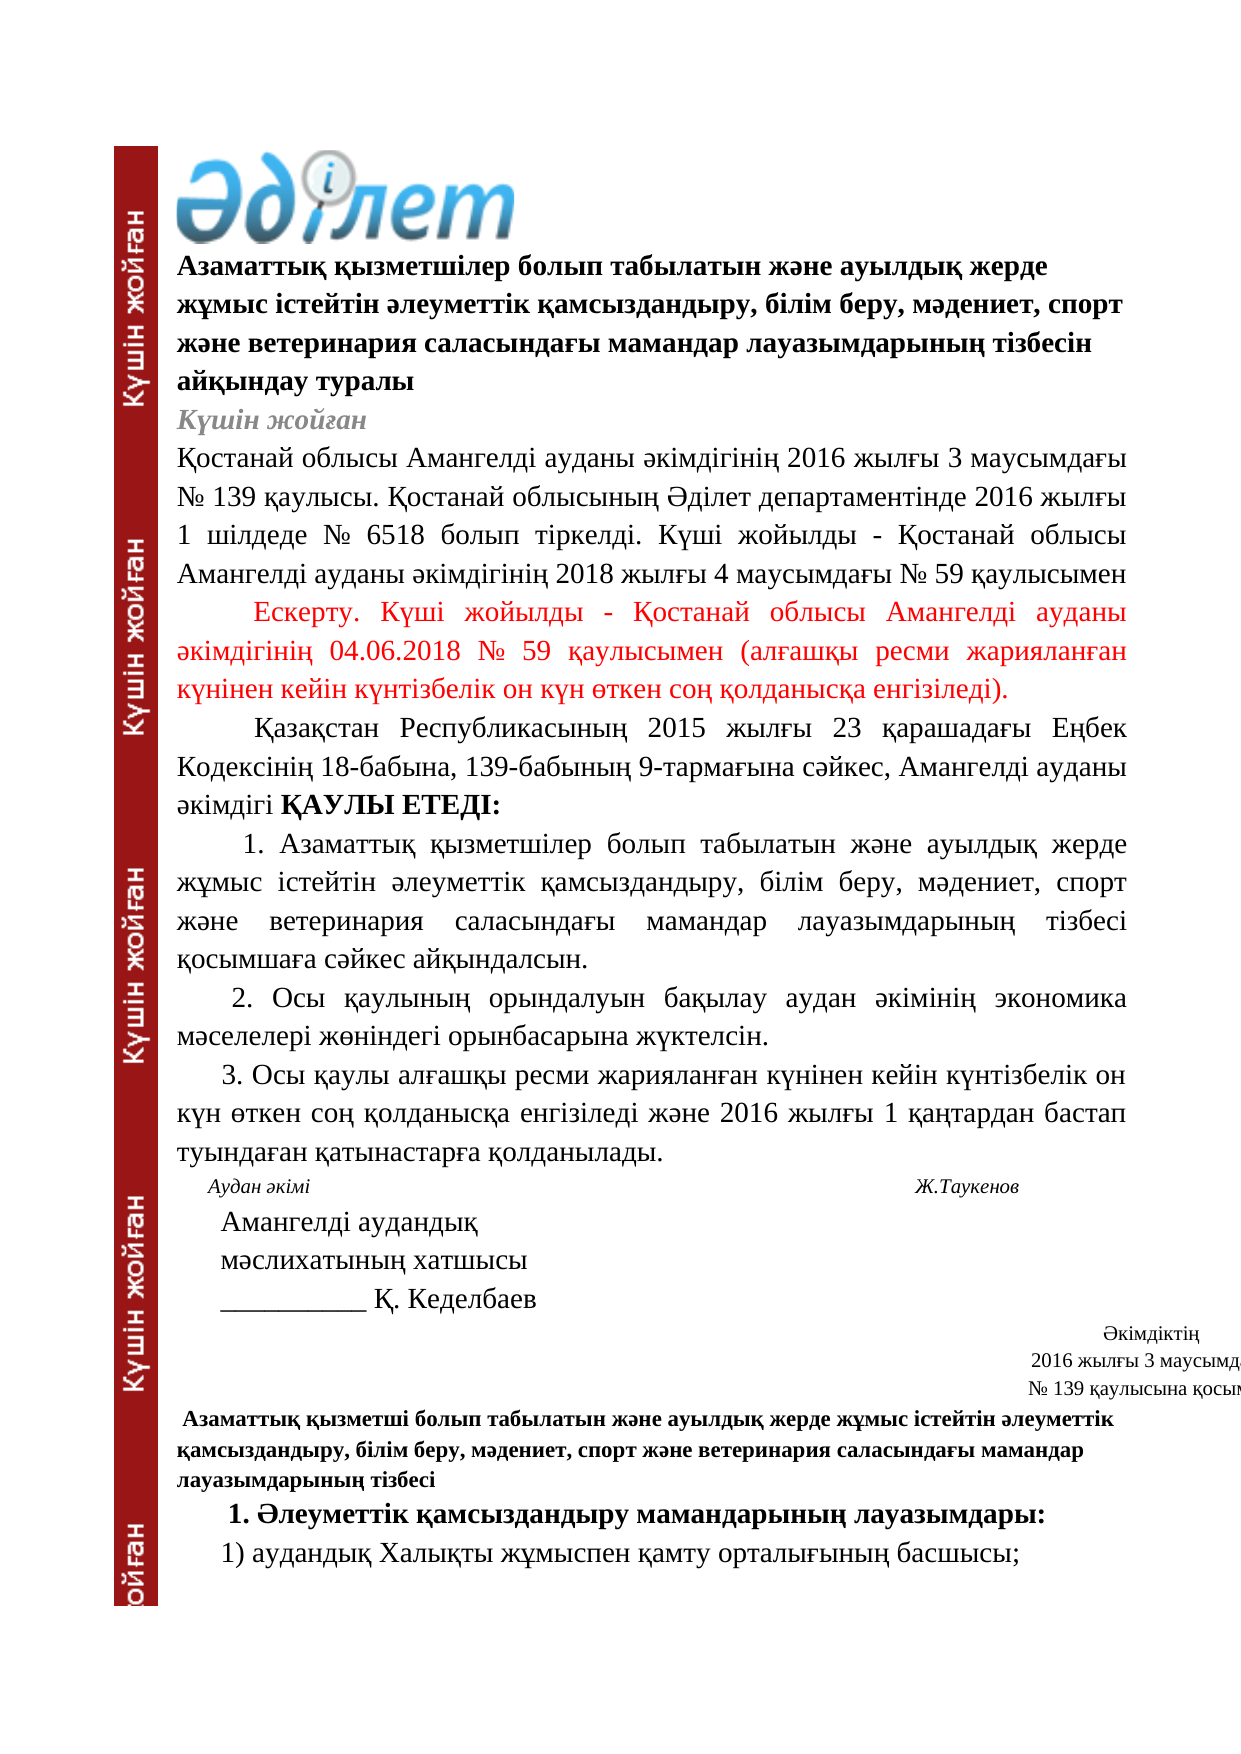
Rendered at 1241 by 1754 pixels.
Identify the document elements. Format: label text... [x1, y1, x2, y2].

table_header Ж.Таукенов [913, 1173, 1240, 1204]
picture [114, 1530, 158, 1535]
table_header [101, 1319, 912, 1406]
picture [114, 1237, 158, 1242]
picture [114, 1568, 158, 1606]
picture [114, 397, 158, 402]
text 1) аудандық Халықты жұмыспен қамту орталығының басшысы; [112, 1535, 1128, 1568]
text мәслихатының хатшысы [112, 1242, 1128, 1276]
picture [114, 589, 158, 594]
text Азаматтық қызметшілер болып табылатын және ауылдық жерде жұмыс істейтін әлеуметтік қамсыздандыру, білім беру, мәдениет, спорт және ветеринария саласындағы мамандар лауазымдарының тізбесін айқындау туралы [112, 248, 1128, 397]
text Ескерту. Күші жойылды - Қостанай облысы Амангелді ауданы әкімдігінің 04.06.2018 № 59 қаулысымен (алғашқы ресми жарияланған күнінен кейін күнтізбелік он күн өткен соң қолданысқа енгізіледі). [112, 594, 1128, 705]
text Азаматтық қызметші болып табылатын және ауылдық жерде жұмыс істейтін әлеуметтік қамсыздандыру, білім беру, мәдениет, спорт және ветеринария саласындағы мамандар лауазымдарының тізбесі [112, 1406, 1128, 1492]
picture [114, 705, 158, 710]
text __________ Қ. Кеделбаев [112, 1281, 1128, 1314]
text 1. Азаматтық қызметшілер болып табылатын және ауылдық жерде жұмыс істейтін әлеуметтік қамсыздандыру, білім беру, мәдениет, спорт және ветеринария саласындағы мамандар лауазымдарының тізбесі қосымшаға сәйкес айқындалсын. [112, 826, 1128, 975]
picture [114, 1168, 158, 1173]
table_header Әкімдіктің 2016 жылғы 3 маусымдағы № 139 қаулысына қосымша [912, 1319, 1240, 1406]
picture [114, 975, 158, 980]
picture [176, 150, 515, 244]
text Қостанай облысы Амангелді ауданы әкімдігінің 2016 жылғы 3 маусымдағы № 139 қаулысы. Қостанай облысының Әділет департаментінде 2016 жылғы 1 шілдеде № 6518 болып тіркелді. Күші жойылды - Қостанай облысы Амангелді ауданы әкімдігінің 2018 жылғы 4 маусымдағы № 59 қаулысымен [112, 440, 1128, 589]
text Күшін жойған [112, 402, 1128, 435]
picture [114, 1052, 158, 1057]
text Амангелді аудандық [112, 1204, 1128, 1237]
picture [114, 1276, 158, 1281]
picture [114, 1492, 158, 1496]
text 2. Осы қаулының орындалуын бақылау аудан әкімінің экономика мәселелері жөніндегі орынбасарына жүктелсін. [112, 980, 1128, 1052]
table_header Аудан әкімі [101, 1173, 913, 1204]
picture [114, 1314, 158, 1319]
picture [114, 821, 158, 826]
text 3. Осы қаулы алғашқы ресми жарияланған күнінен кейін күнтізбелік он күн өткен соң қолданысқа енгізіледі және 2016 жылғы 1 қаңтардан бастап туындаған қатынастарға қолданылады. [112, 1057, 1128, 1168]
text Қазақстан Республикасының 2015 жылғы 23 қарашадағы Еңбек Кодексінің 18-бабына, 139-бабының 9-тармағына сәйкес, Амангелді ауданы әкімдігі ҚАУЛЫ ЕТЕДІ: [112, 710, 1128, 821]
picture [114, 435, 158, 440]
picture [114, 146, 158, 248]
text 1. Әлеуметтік қамсыздандыру мамандарының лауазымдары: [112, 1496, 1128, 1530]
